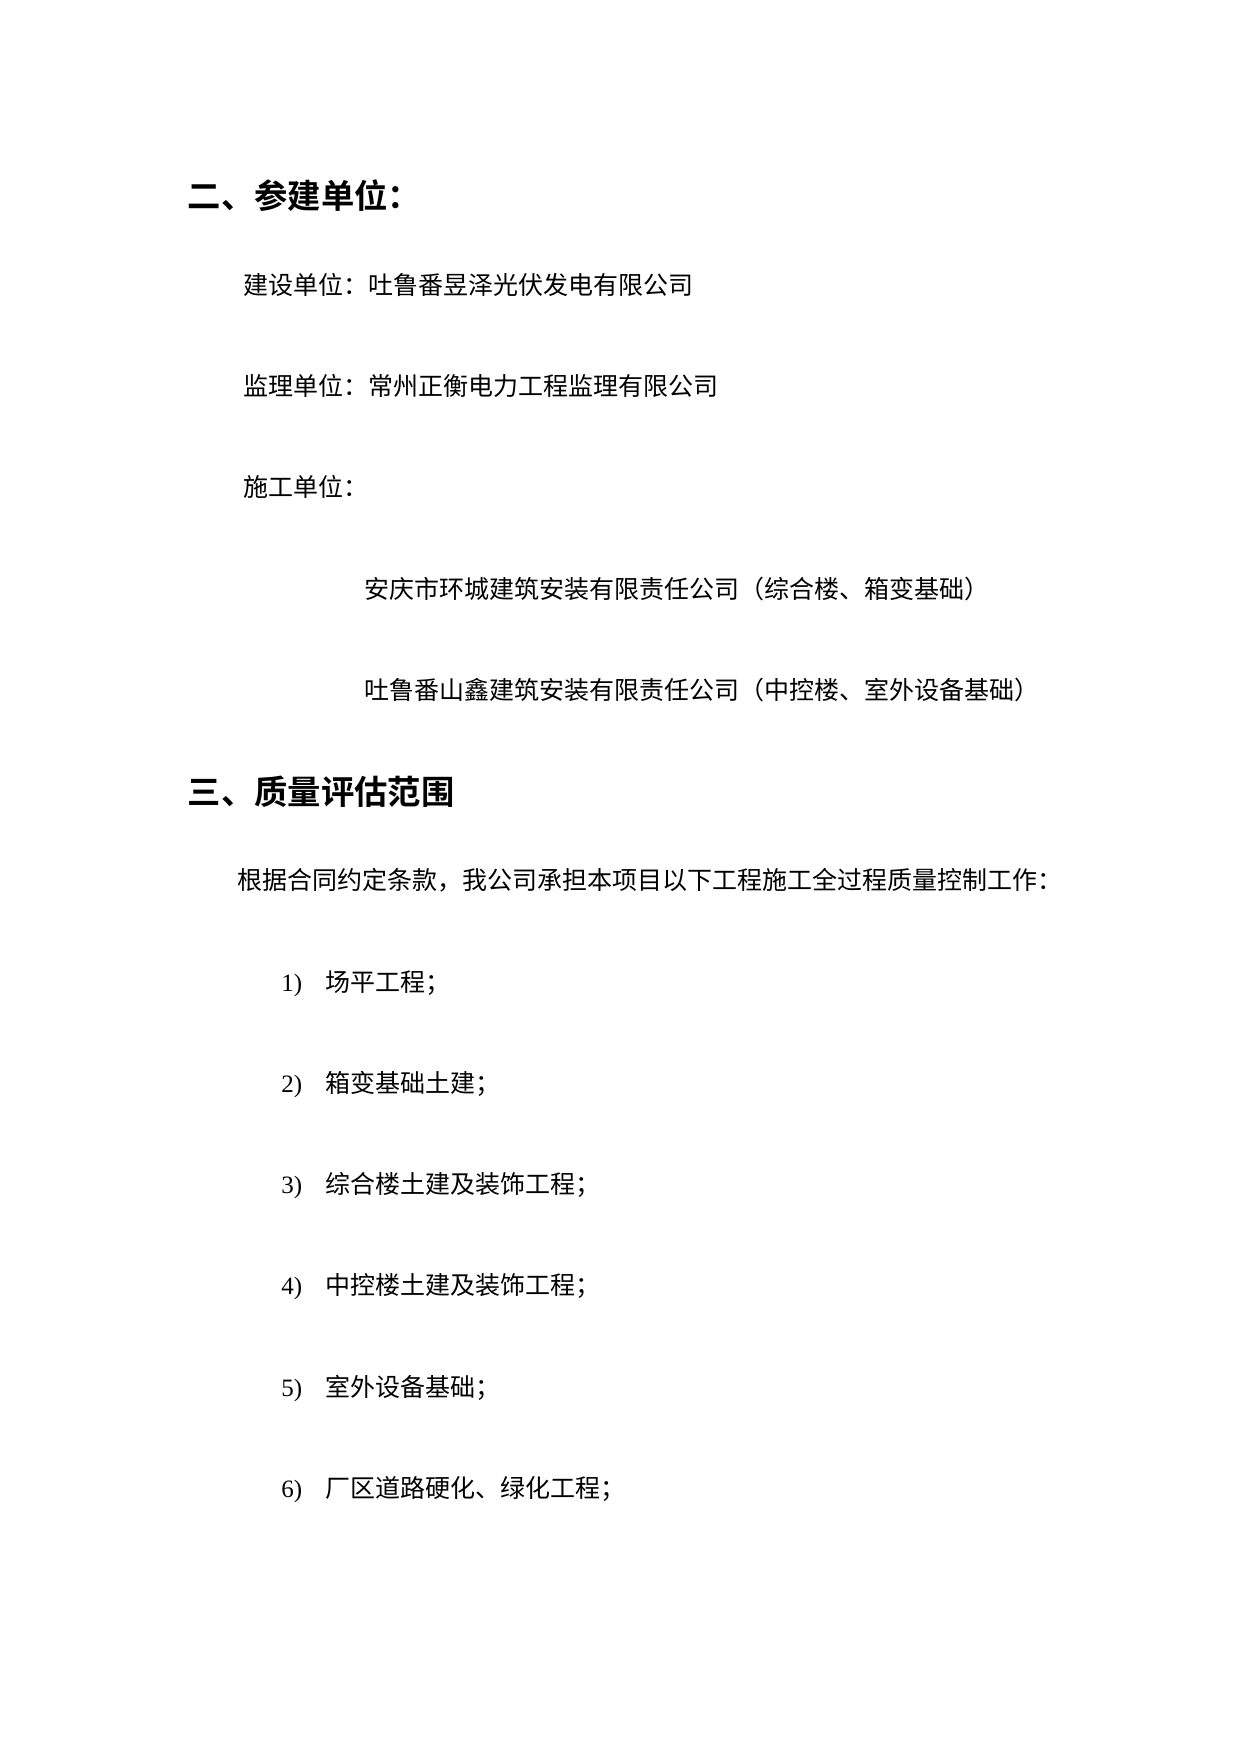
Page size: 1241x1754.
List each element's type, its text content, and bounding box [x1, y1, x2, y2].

text 安庆市环城建筑安装有限责任公司（综合楼、箱变基础） [187, 555, 1053, 620]
list 室外设备基础； [281, 1353, 1053, 1418]
list 中控楼土建及装饰工程； [281, 1251, 1053, 1316]
text 根据合同约定条款，我公司承担本项目以下工程施工全过程质量控制工作： [187, 846, 1053, 911]
text 吐鲁番山鑫建筑安装有限责任公司（中控楼、室外设备基础） [187, 656, 1053, 721]
subtitle 二、参建单位： [187, 162, 1053, 227]
list 场平工程； [281, 948, 1053, 1013]
subtitle 三、质量评估范围 [187, 757, 1053, 822]
list 综合楼土建及装饰工程； [281, 1150, 1053, 1215]
list 箱变基础土建； [281, 1049, 1053, 1114]
text 监理单位：常州正衡电力工程监理有限公司 [187, 352, 1053, 417]
list 厂区道路硬化、绿化工程； [281, 1454, 1053, 1519]
text 施工单位： [187, 453, 1053, 518]
text 建设单位：吐鲁番昱泽光伏发电有限公司 [187, 251, 1053, 316]
